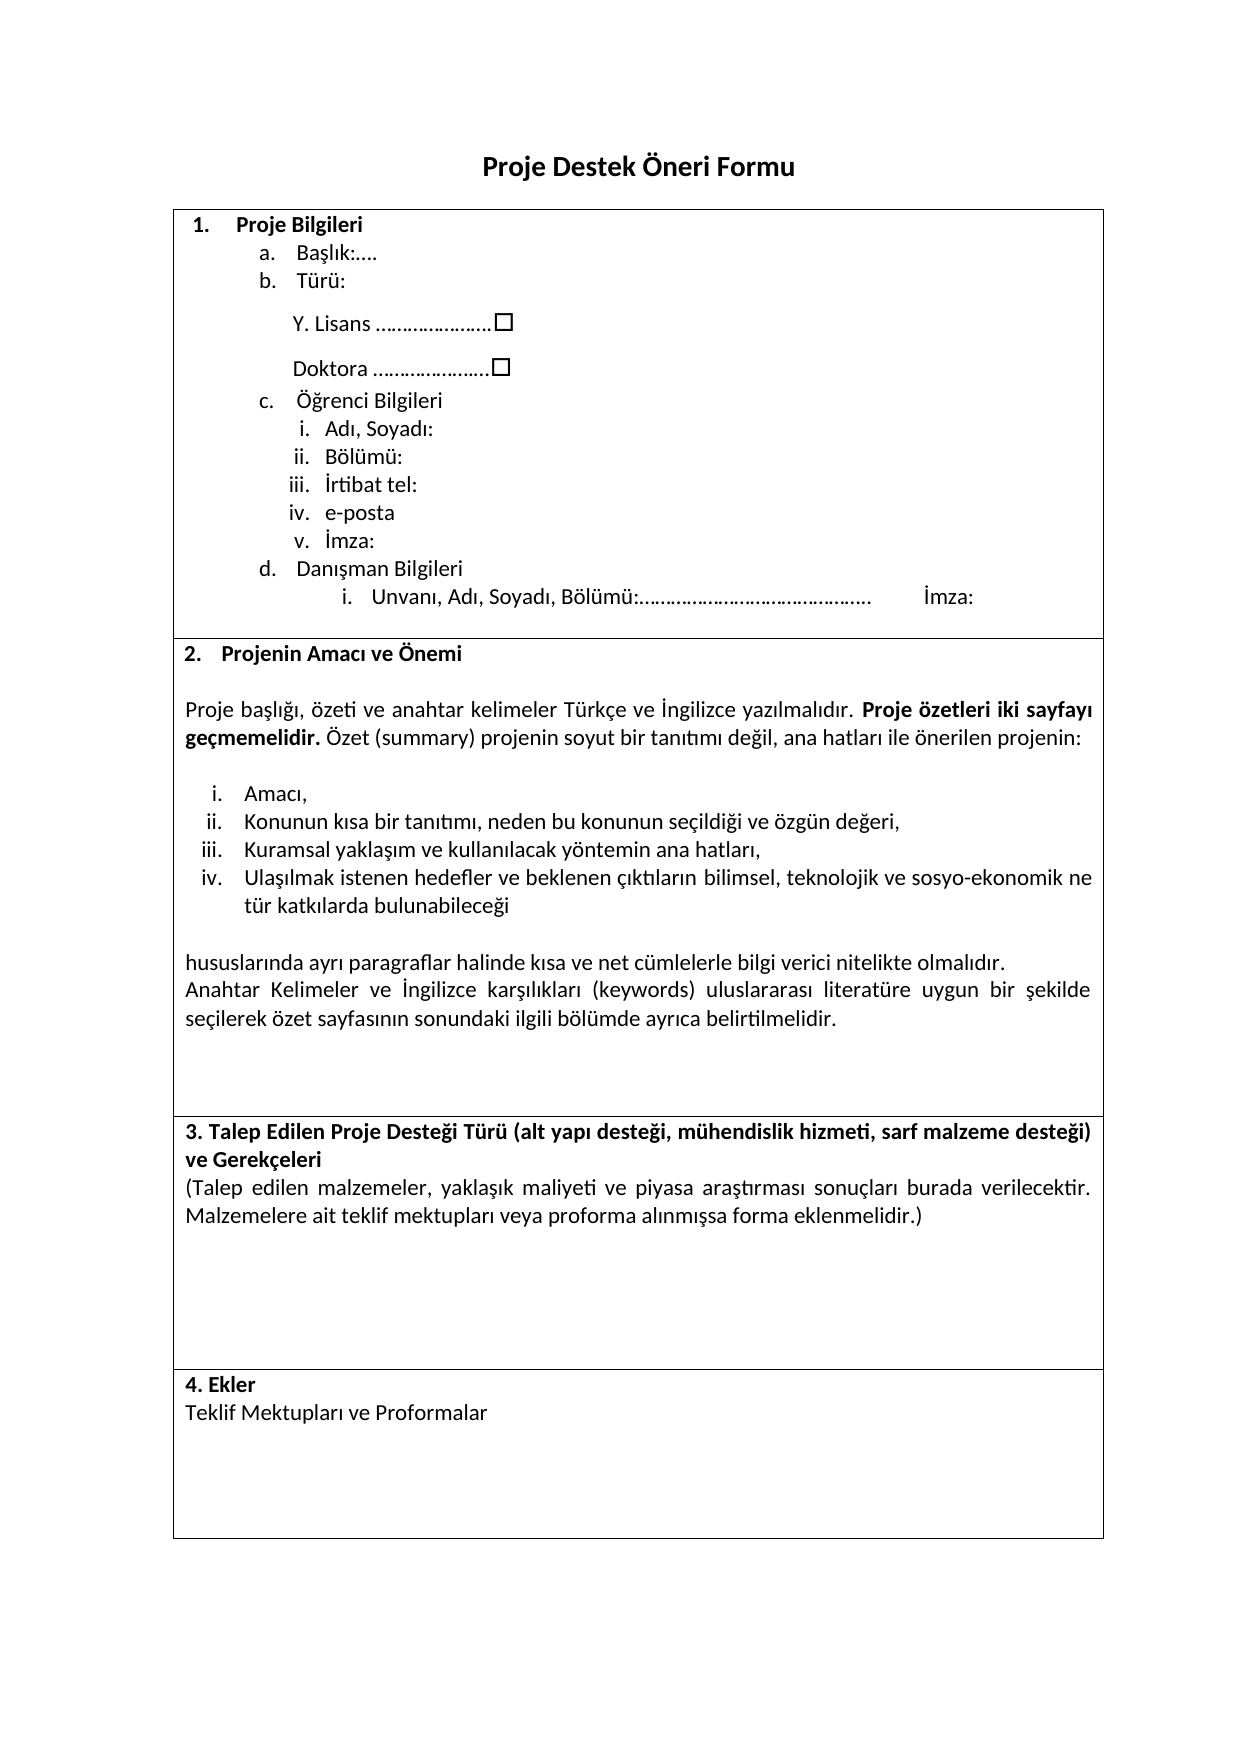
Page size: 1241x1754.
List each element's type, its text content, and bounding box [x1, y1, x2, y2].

table_cell 3. Talep Edilen Proje Desteği Türü (alt yapı desteği, mühendislik hizmeti, sarf malzeme desteği) ve Gerekçeleri (Talep edilen malzemeler, yaklaşık maliyeti ve piyasa araştırması sonuçları burada verilecektir. Malzemelere ait teklif mektupları veya proforma alınmışsa forma eklenmelidir.) [174, 1117, 1103, 1369]
table_cell Projenin Amacı ve Önemi Proje başlığı, özeti ve anahtar kelimeler Türkçe ve İngilizce yazılmalıdır. Proje özetleri iki sayfayı geçmemelidir. Özet (summary) projenin soyut bir tanıtımı değil, ana hatları ile önerilen projenin: Amacı, Konunun kısa bir tanıtımı, neden bu konunun seçildiği ve özgün değeri, Kuramsal yaklaşım ve kullanılacak yöntemin ana hatları, Ulaşılmak istenen hedefler ve beklenen çıktıların bilimsel, teknolojik ve sosyo-ekonomik ne tür katkılarda bulunabileceği hususlarında ayrı paragraflar halinde kısa ve net cümlelerle bilgi verici nitelikte olmalıdır. Anahtar Kelimeler ve İngilizce karşılıkları (keywords) uluslararası literatüre uygun bir şekilde seçilerek özet sayfasının sonundaki ilgili bölümde ayrıca belirtilmelidir. [174, 639, 1103, 1116]
table_header Proje Bilgileri Başlık:…. Türü: Y. Lisans ………………….□ Doktora ……………….…□ Öğrenci Bilgileri Adı, Soyadı: Bölümü: İrtibat tel: e-posta İmza: Danışman Bilgileri Unvanı, Adı, Soyadı, Bölümü:…………………………………….. İmza: [174, 210, 1103, 638]
text Proje Destek Öneri Formu [185, 148, 1093, 183]
table_cell 4. Ekler Teklif Mektupları ve Proformalar [174, 1370, 1103, 1538]
